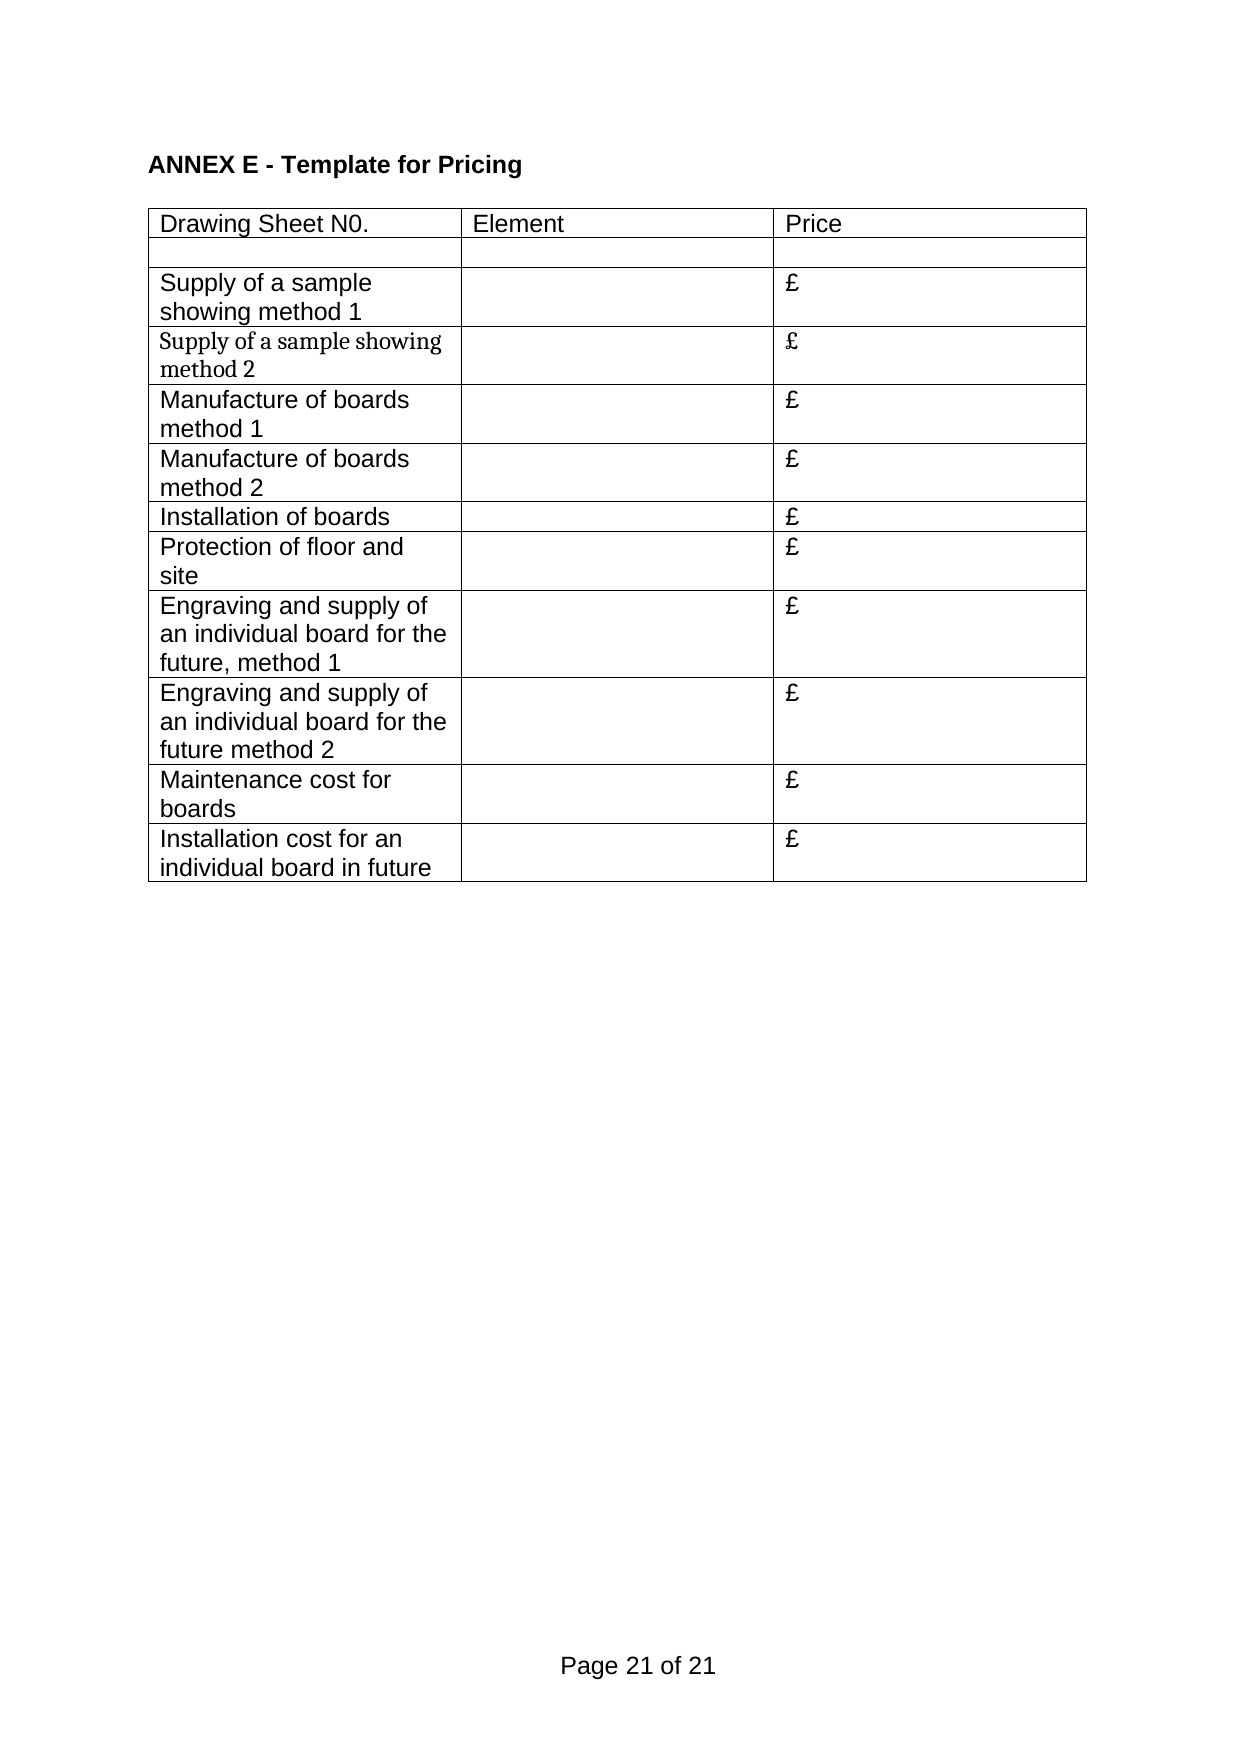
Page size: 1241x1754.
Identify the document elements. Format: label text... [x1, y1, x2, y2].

table_cell Supply of a sample showing method 1 [149, 268, 461, 326]
text ANNEX E - Template for Pricing [148, 150, 1166, 179]
table_cell [462, 591, 773, 677]
table_cell [462, 268, 773, 326]
table_cell £ [774, 824, 1086, 881]
table_header Element [462, 209, 773, 237]
table_cell £ [774, 591, 1086, 677]
table_cell £ [774, 502, 1086, 531]
table_cell £ [774, 678, 1086, 764]
table_cell [462, 444, 773, 501]
table_cell £ [774, 327, 1086, 384]
table_cell Maintenance cost for boards [149, 765, 461, 823]
table_cell [149, 238, 461, 267]
table_cell Engraving and supply of an individual board for the future, method 1 [149, 591, 461, 677]
table_cell [462, 502, 773, 531]
table_header Price [774, 209, 1086, 237]
table_cell [462, 824, 773, 881]
table_cell £ [774, 765, 1086, 823]
table_header Drawing Sheet N0. [149, 209, 461, 237]
table_cell Installation of boards [149, 502, 461, 531]
table_cell [462, 678, 773, 764]
table_cell [462, 385, 773, 443]
table_cell [462, 765, 773, 823]
table_cell [774, 238, 1086, 267]
table_cell [462, 238, 773, 267]
table_cell Installation cost for an individual board in future [149, 824, 461, 881]
table_cell £ [774, 532, 1086, 589]
table_cell Manufacture of boards method 1 [149, 385, 461, 443]
table_cell [462, 532, 773, 589]
table_cell Manufacture of boards method 2 [149, 444, 461, 501]
table_cell Protection of floor and site [149, 532, 461, 589]
table_cell £ [774, 444, 1086, 501]
table_cell Supply of a sample showing method 2 [149, 327, 461, 384]
table_cell [462, 327, 773, 384]
table_cell £ [774, 268, 1086, 326]
table_cell Engraving and supply of an individual board for the future method 2 [149, 678, 461, 764]
table_cell £ [774, 385, 1086, 443]
